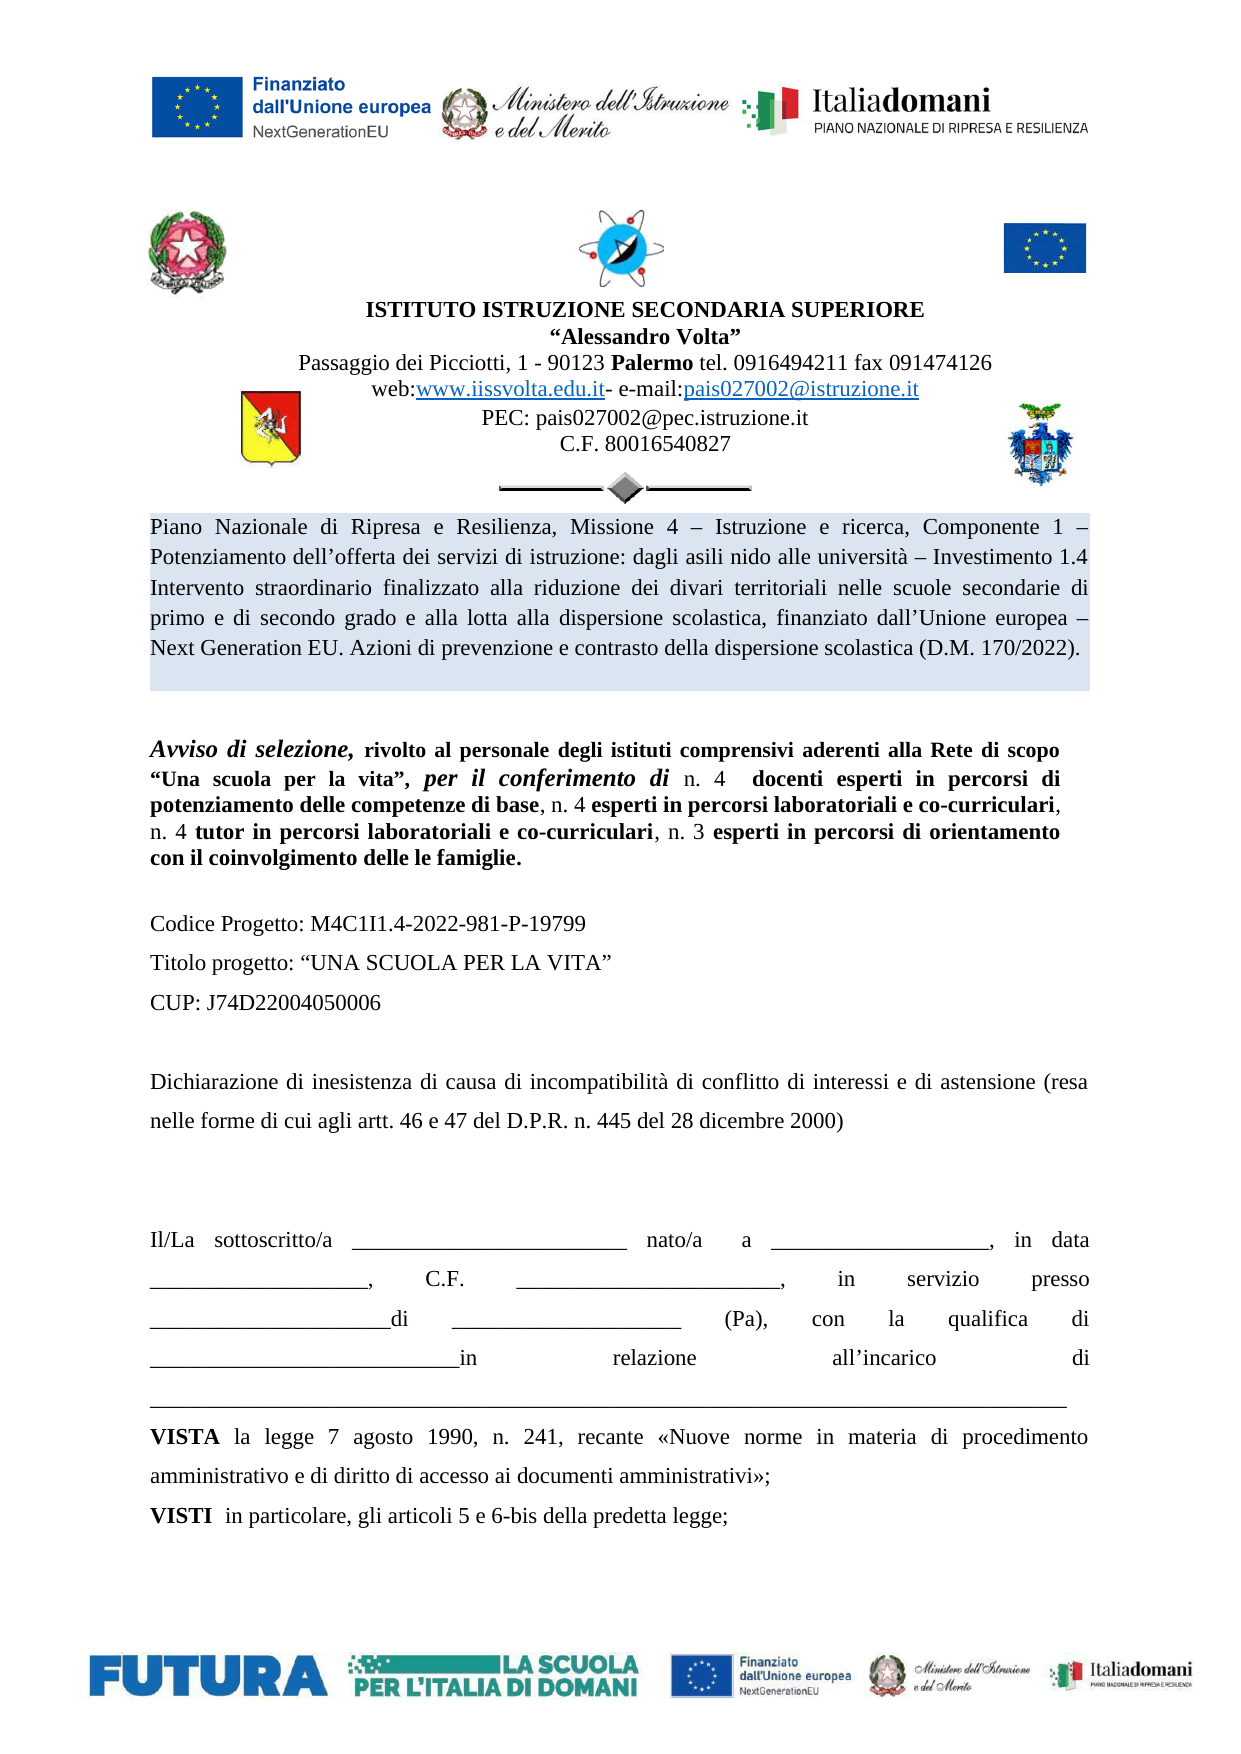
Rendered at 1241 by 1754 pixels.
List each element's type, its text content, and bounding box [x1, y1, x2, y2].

picture [87, 1652, 1194, 1699]
picture [579, 210, 664, 287]
picture [239, 457, 303, 470]
text VISTA la legge 7 agosto 1990, n. 241, recante «Nuove norme in materia di procedimento amministrativo e di diritto di accesso ai documenti amministrativi»; [150, 1423, 1090, 1489]
text Codice Progetto: M4C1I1.4-2022-981-P-19799 [150, 910, 1090, 936]
text “Alessandro Volta” [150, 323, 1140, 349]
picture [996, 457, 1085, 494]
picture [146, 210, 228, 298]
text Titolo progetto: “UNA SCUOLA PER LA VITA” [150, 949, 1090, 976]
text Passaggio dei Picciotti, 1 - 90123 Palermo tel. 0916494211 fax 091474126 [150, 349, 1140, 375]
text Il/La sottoscritto/a ________________________ nato/a a ___________________, in data ___________________, C.F. _______________________, in servizio presso _____________________di ____________________ (Pa), con la qualifica di ___________________________in relazione all’incarico di ________________________________________________________________________________ [150, 1226, 1090, 1410]
picture [1003, 223, 1087, 273]
text VISTI in particolare, gli articoli 5 e 6-bis della predetta legge; [150, 1502, 1090, 1528]
text PEC: pais027002@pec.istruzione.it [150, 404, 1140, 430]
picture [150, 75, 1091, 144]
text Avviso di selezione, rivolto al personale degli istituti comprensivi aderenti alla Rete di scopo “Una scuola per la vita”, per il conferimento di n. 4 docenti esperti in percorsi di potenziamento delle competenze di base, n. 4 esperti in percorsi laboratoriali e co-curriculari, n. 4 tutor in percorsi laboratoriali e co-curriculari, n. 3 esperti in percorsi di orientamento con il coinvolgimento delle le famiglie. [150, 734, 1061, 870]
text CUP: J74D22004050006 [150, 989, 1090, 1015]
text ISTITUTO ISTRUZIONE SECONDARIA SUPERIORE [150, 296, 1140, 323]
text Piano Nazionale di Ripresa e Resilienza, Missione 4 – Istruzione e ricerca, Componente 1 – Potenziamento dell’offerta dei servizi di istruzione: dagli asili nido alle università – Investimento 1.4 Intervento straordinario finalizzato alla riduzione dei divari territoriali nelle scuole secondarie di primo e di secondo grado e alla lotta alla dispersione scolastica, finanziato dall’Unione europea – Next Generation EU. Azioni di prevenzione e contrasto della dispersione scolastica (D.M. 170/2022). [150, 513, 1090, 660]
text web:www.iissvolta.edu.it- e-mail:pais027002@istruzione.it [150, 375, 1140, 402]
text Dichiarazione di inesistenza di causa di incompatibilità di conflitto di interessi e di astensione (resa nelle forme di cui agli artt. 46 e 47 del D.P.R. n. 445 del 28 dicembre 2000) [150, 1068, 1090, 1134]
picture [497, 470, 753, 505]
text C.F. 80016540827 [150, 431, 1140, 457]
